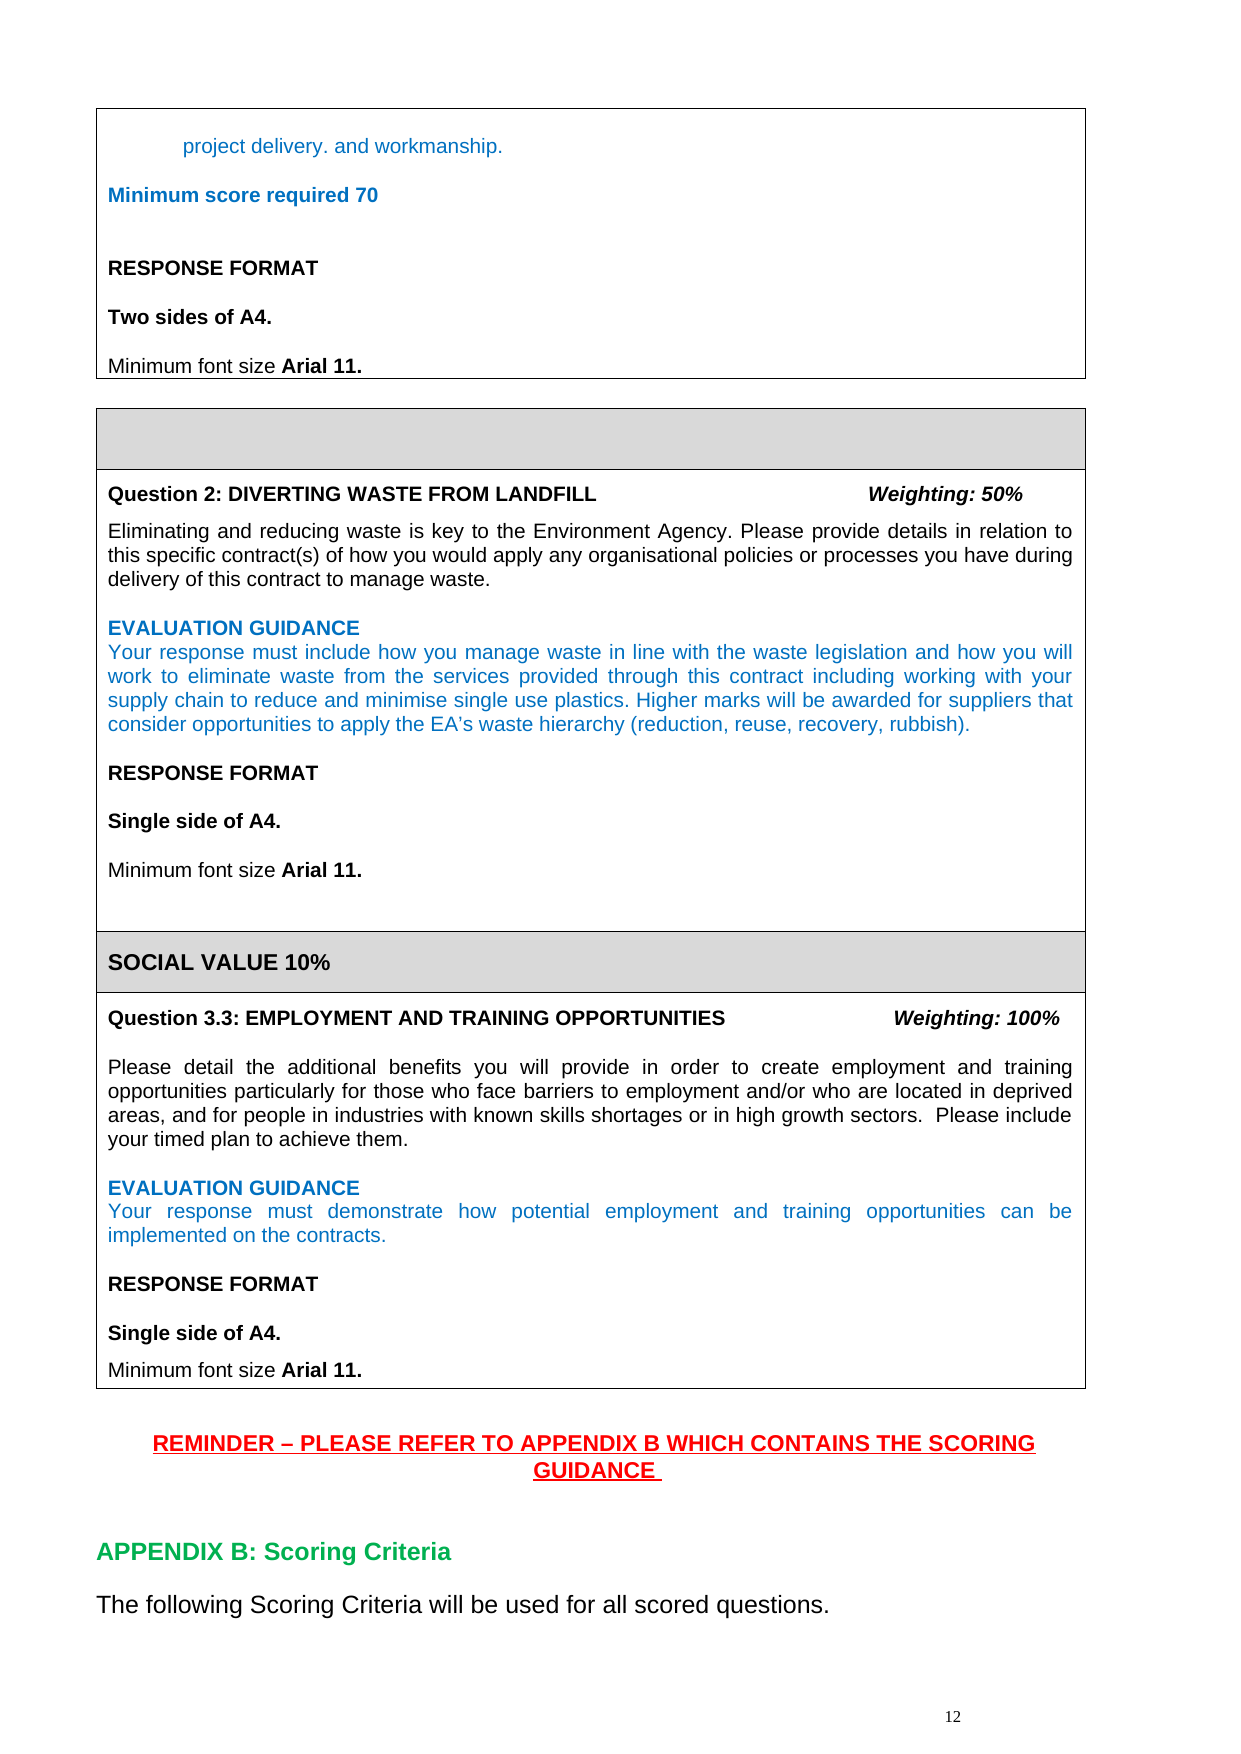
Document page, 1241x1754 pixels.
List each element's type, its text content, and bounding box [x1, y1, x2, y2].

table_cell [97, 109, 1085, 378]
table_cell SOCIAL VALUE 10% [97, 932, 1085, 992]
table_header [97, 409, 1085, 469]
table_cell Question 2: DIVERTING WASTE FROM LANDFILL Weighting: 50% Eliminating and reducing waste is key to the Environment Agency. Please provide details in relation to this specific contract(s) of how you would apply any organisational policies or processes you have during delivery of this contract to manage waste. EVALUATION GUIDANCE Your response must include how you manage waste in line with the waste legislation and how you will work to eliminate waste from the services provided through this contract including working with your supply chain to reduce and minimise single use plastics. Higher marks will be awarded for suppliers that consider opportunities to apply the EA’s waste hierarchy (reduction, reuse, recovery, rubbish). RESPONSE FORMAT Single side of A4. Minimum font size Arial 11. [97, 470, 1085, 931]
text APPENDIX B: Scoring Criteria [96, 1537, 1092, 1566]
text REMINDER – PLEASE REFER TO APPENDIX B WHICH CONTAINS THE SCORING GUIDANCE [96, 1430, 1092, 1483]
table_cell Question 3.3: EMPLOYMENT AND TRAINING OPPORTUNITIES Weighting: 100% Please detail the additional benefits you will provide in order to create employment and training opportunities particularly for those who face barriers to employment and/or who are located in deprived areas, and for people in industries with known skills shortages or in high growth sectors. Please include your timed plan to achieve them. EVALUATION GUIDANCE Your response must demonstrate how potential employment and training opportunities can be implemented on the contracts. RESPONSE FORMAT Single side of A4. Minimum font size Arial 11. [97, 993, 1085, 1388]
text The following Scoring Criteria will be used for all scored questions. [96, 1591, 1092, 1619]
